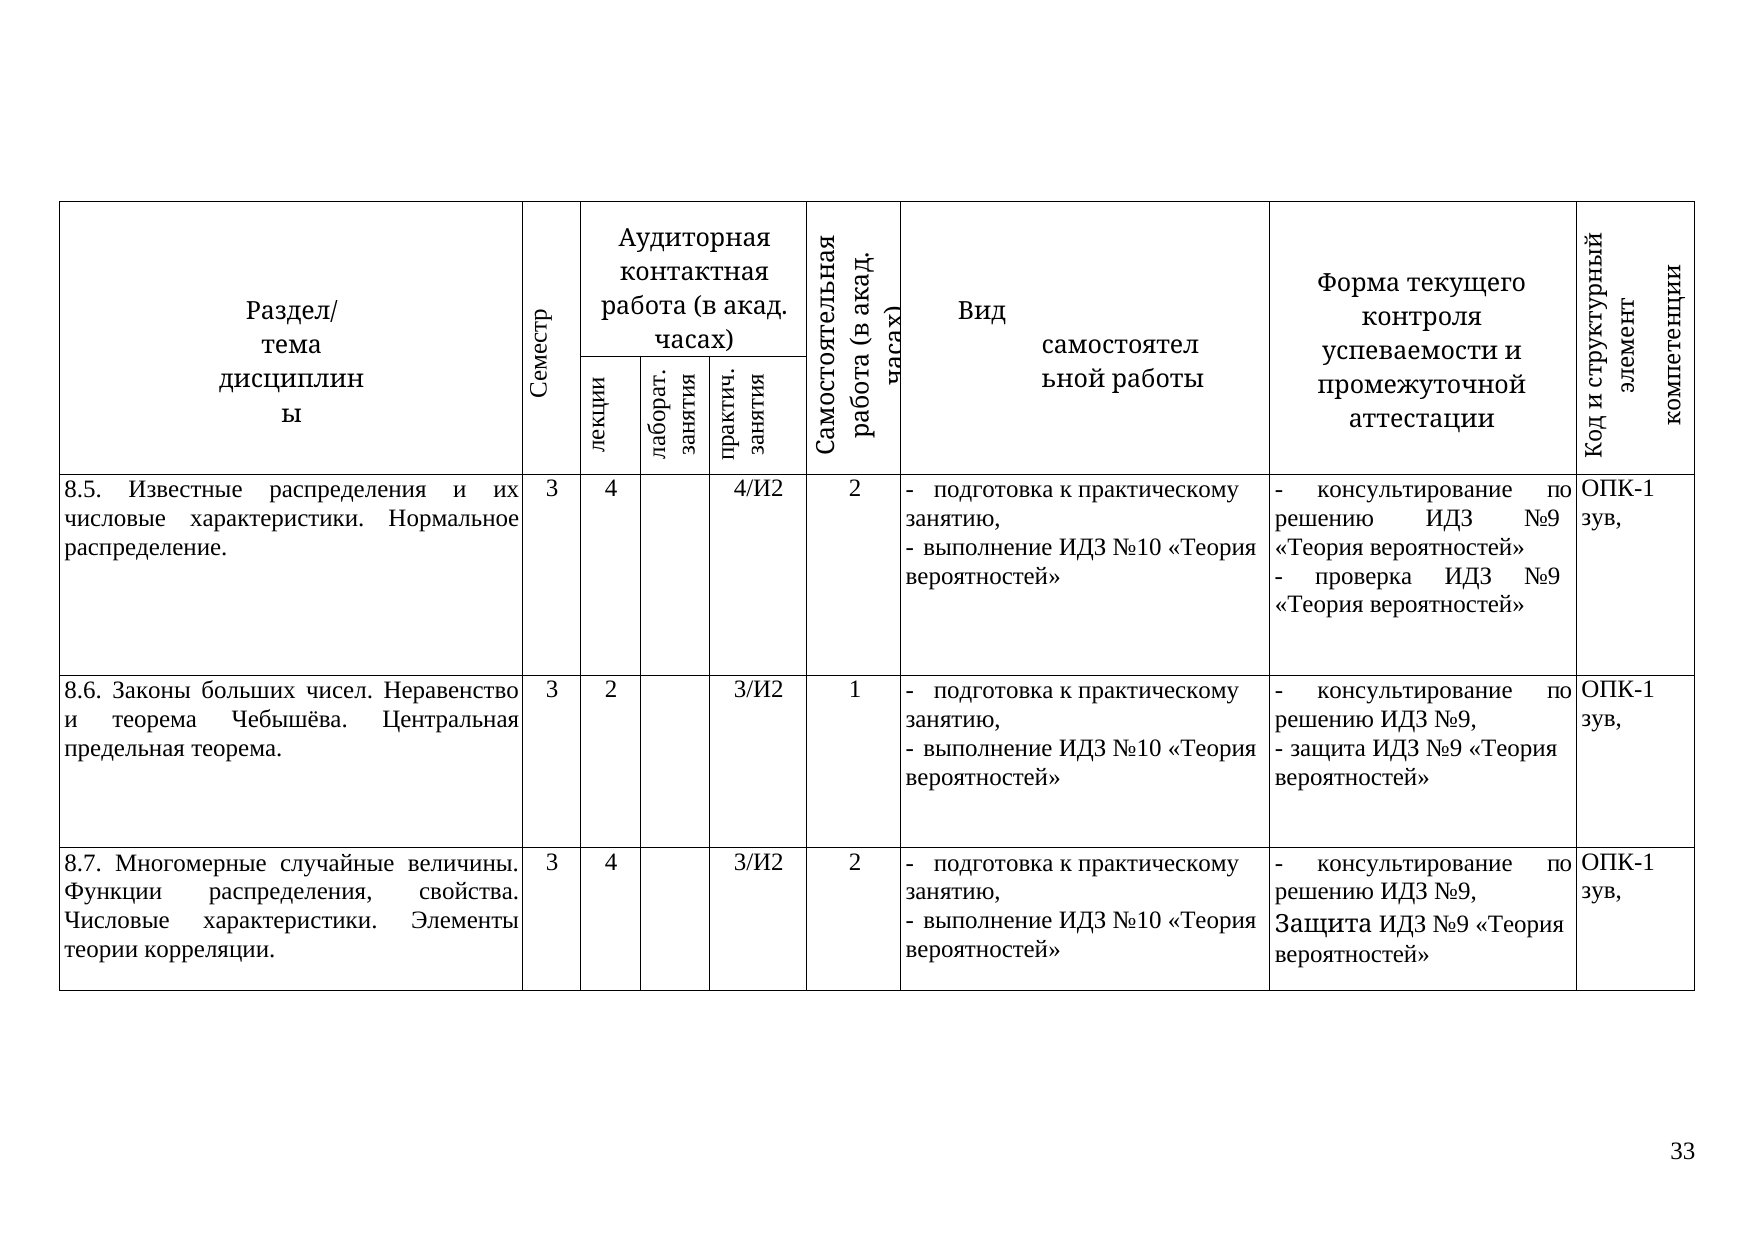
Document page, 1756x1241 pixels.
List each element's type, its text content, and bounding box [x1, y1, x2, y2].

table_cell 3/И2 [710, 676, 806, 847]
table_cell [641, 475, 709, 674]
table_cell ОПК-1 зув, [1577, 848, 1694, 990]
table_header Форма текущего контроля успеваемости и промежуточной аттестации [1270, 202, 1576, 473]
table_cell 4 [581, 848, 640, 990]
table_cell 2 [807, 848, 900, 990]
table_header Раздел/ тема дисциплины [60, 202, 522, 473]
table_cell ОПК-1 зув, [1577, 475, 1694, 674]
table_cell подготовка к практическому занятию, выполнение ИДЗ №10 «Теория вероятностей» [901, 475, 1269, 674]
table_cell ОПК-1 зув, [1577, 676, 1694, 847]
table_cell консультирование по решению ИДЗ №9 «Теория вероятностей» проверка ИДЗ №9 «Теория вероятностей» [1270, 475, 1576, 674]
table_cell 2 [807, 475, 900, 674]
table_cell 3 [523, 475, 580, 674]
table_cell лаборат. занятия [641, 357, 709, 473]
table_cell консультирование по решению ИДЗ №9, защита ИДЗ №9 «Теория вероятностей» [1270, 676, 1576, 847]
table_cell [641, 676, 709, 847]
table_cell 4/И2 [710, 475, 806, 674]
table_cell 3 [523, 676, 580, 847]
table_cell лекции [581, 357, 640, 473]
table_cell 8.5. Известные распределения и их числовые характеристики. Нормальное распределение. [60, 475, 522, 674]
table_cell 8.7. Многомерные случайные величины. Функции распределения, свойства. Числовые характеристики. Элементы теории корреляции. [60, 848, 522, 990]
table_header Код и структурный элемент компетенции [1577, 202, 1694, 473]
table_cell 2 [581, 676, 640, 847]
table_cell подготовка к практическому занятию, выполнение ИДЗ №10 «Теория вероятностей» [901, 676, 1269, 847]
table_cell - консультирование по решению ИДЗ №9, Защита ИДЗ №9 «Теория вероятностей» [1270, 848, 1576, 990]
table_cell 1 [807, 676, 900, 847]
table_cell 3 [523, 848, 580, 990]
table_cell подготовка к практическому занятию, выполнение ИДЗ №10 «Теория вероятностей» [901, 848, 1269, 990]
table_header Самостоятельная работа (в акад. часах) [807, 202, 900, 473]
table_header Вид самостоятельной работы [901, 202, 1269, 473]
table_cell [641, 848, 709, 990]
table_cell 3/И2 [710, 848, 806, 990]
table_cell 8.6. Законы больших чисел. Неравенство и теорема Чебышёва. Центральная предельная теорема. [60, 676, 522, 847]
table_header Семестр [523, 202, 580, 473]
table_cell практич. занятия [710, 357, 806, 473]
table_header Аудиторная контактная работа (в акад. часах) [581, 202, 806, 356]
table_cell 4 [581, 475, 640, 674]
